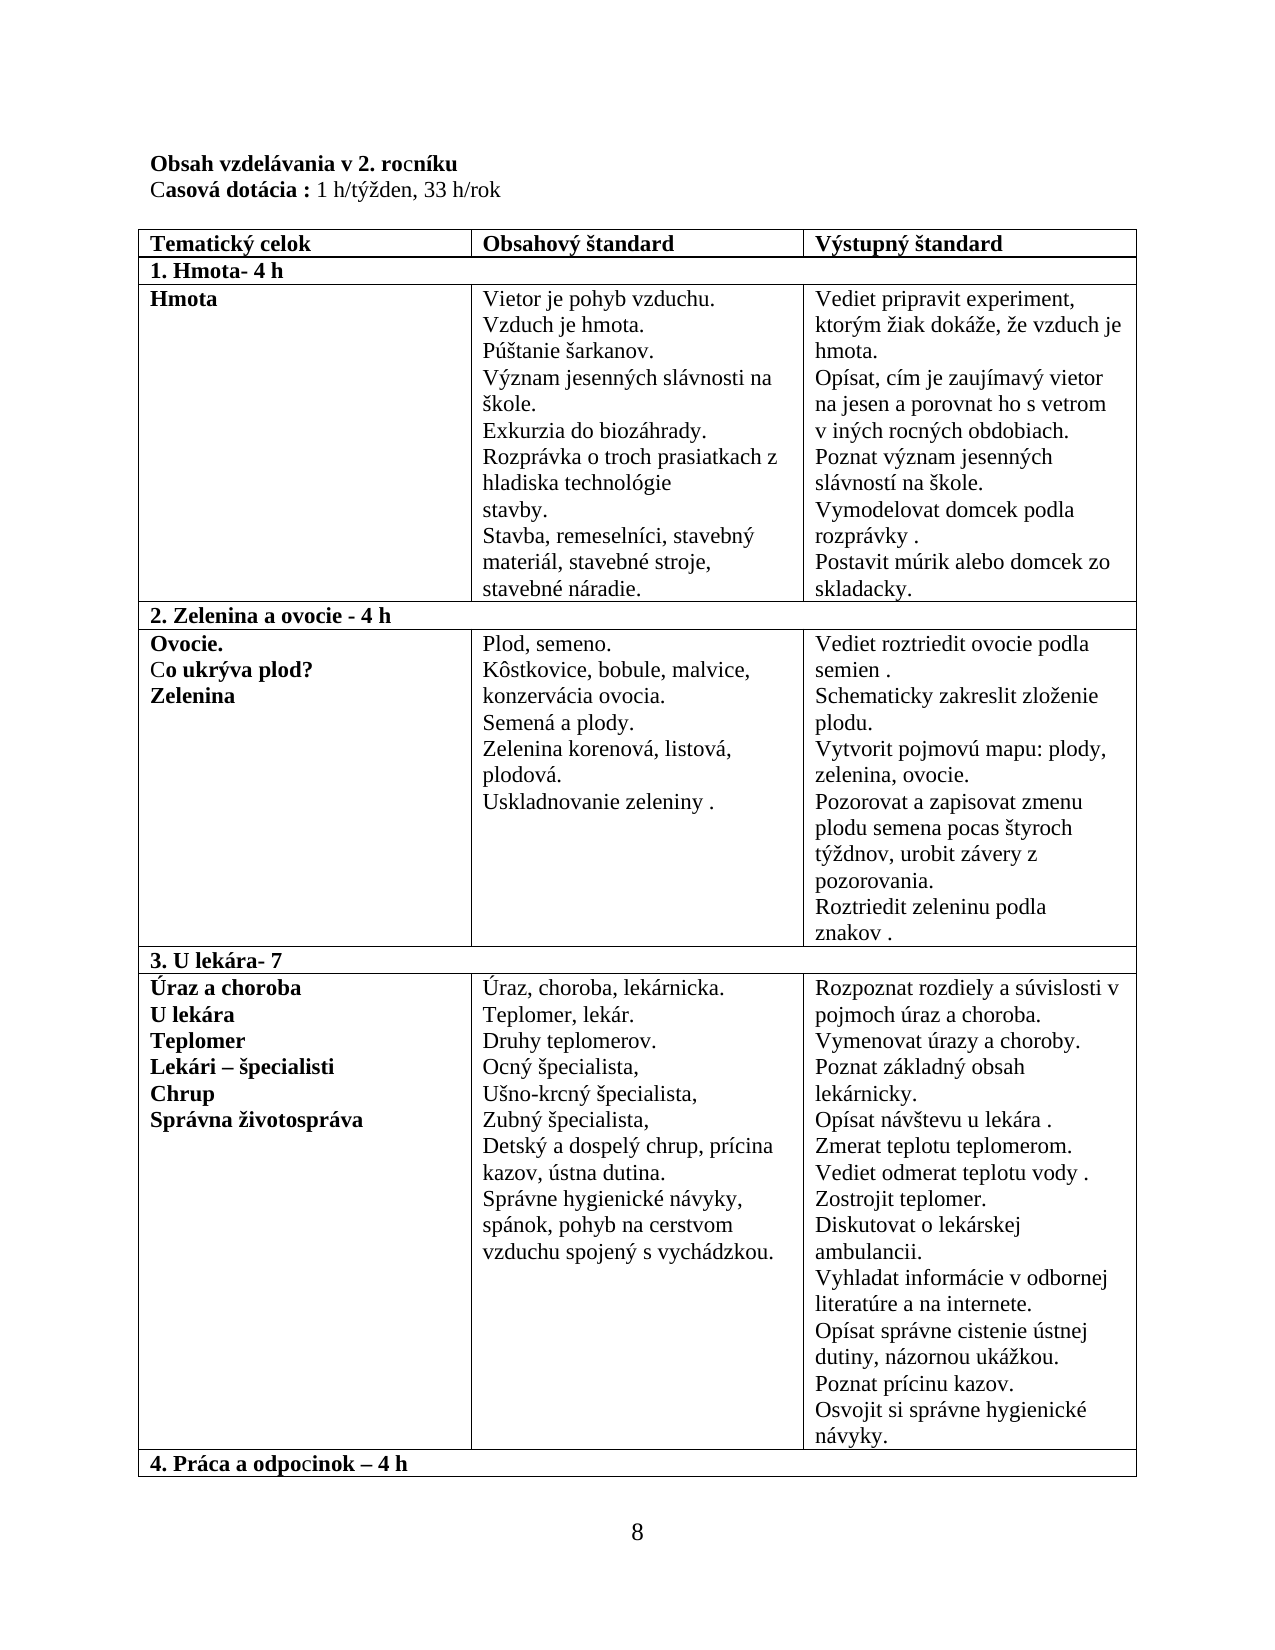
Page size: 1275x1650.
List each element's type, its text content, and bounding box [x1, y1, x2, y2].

table_header Výstupný štandard [804, 230, 1136, 256]
table_cell Ovocie. Co ukrýva plod? Zelenina [139, 630, 471, 946]
table_cell Úraz a choroba U lekára Teplomer Lekári – špecialisti Chrup Správna životospráva [139, 974, 471, 1449]
text Casová dotácia : 1 h/týžden, 33 h/rok [150, 176, 1125, 203]
table_cell Vediet pripravit experiment, ktorým žiak dokáže, že vzduch je hmota. Opísat, cím je zaujímavý vietor na jesen a porovnat ho s vetrom v iných rocných obdobiach. Poznat význam jesenných slávností na škole. Vymodelovat domcek podla rozprávky . Postavit múrik alebo domcek zo skladacky. [804, 285, 1136, 601]
table_cell 1. Hmota- 4 h [139, 258, 1136, 284]
table_cell Plod, semeno. Kôstkovice, bobule, malvice, konzervácia ovocia. Semená a plody. Zelenina korenová, listová, plodová. Uskladnovanie zeleniny . [472, 630, 803, 946]
table_header Tematický celok [139, 230, 471, 256]
table_cell Úraz, choroba, lekárnicka. Teplomer, lekár. Druhy teplomerov. Ocný špecialista, Ušno-krcný špecialista, Zubný špecialista, Detský a dospelý chrup, prícina kazov, ústna dutina. Správne hygienické návyky, spánok, pohyb na cerstvom vzduchu spojený s vychádzkou. [472, 974, 803, 1449]
table_header Obsahový štandard [472, 230, 803, 256]
table_cell Rozpoznat rozdiely a súvislosti v pojmoch úraz a choroba. Vymenovat úrazy a choroby. Poznat základný obsah lekárnicky. Opísat návštevu u lekára . Zmerat teplotu teplomerom. Vediet odmerat teplotu vody . Zostrojit teplomer. Diskutovat o lekárskej ambulancii. Vyhladat informácie v odbornej literatúre a na internete. Opísat správne cistenie ústnej dutiny, názornou ukážkou. Poznat prícinu kazov. Osvojit si správne hygienické návyky. [804, 974, 1136, 1449]
table_cell Vietor je pohyb vzduchu. Vzduch je hmota. Púštanie šarkanov. Význam jesenných slávnosti na škole. Exkurzia do biozáhrady. Rozprávka o troch prasiatkach z hladiska technológie stavby. Stavba, remeselníci, stavebný materiál, stavebné stroje, stavebné náradie. [472, 285, 803, 601]
table_cell 4. Práca a odpocinok – 4 h [139, 1450, 1136, 1476]
text Obsah vzdelávania v 2. rocníku [150, 150, 1125, 176]
table_cell Hmota [139, 285, 471, 601]
table_cell 2. Zelenina a ovocie - 4 h [139, 602, 1136, 628]
table_cell Vediet roztriedit ovocie podla semien . Schematicky zakreslit zloženie plodu. Vytvorit pojmovú mapu: plody, zelenina, ovocie. Pozorovat a zapisovat zmenu plodu semena pocas štyroch týždnov, urobit závery z pozorovania. Roztriedit zeleninu podla znakov . [804, 630, 1136, 946]
table_cell 3. U lekára- 7 [139, 947, 1136, 973]
